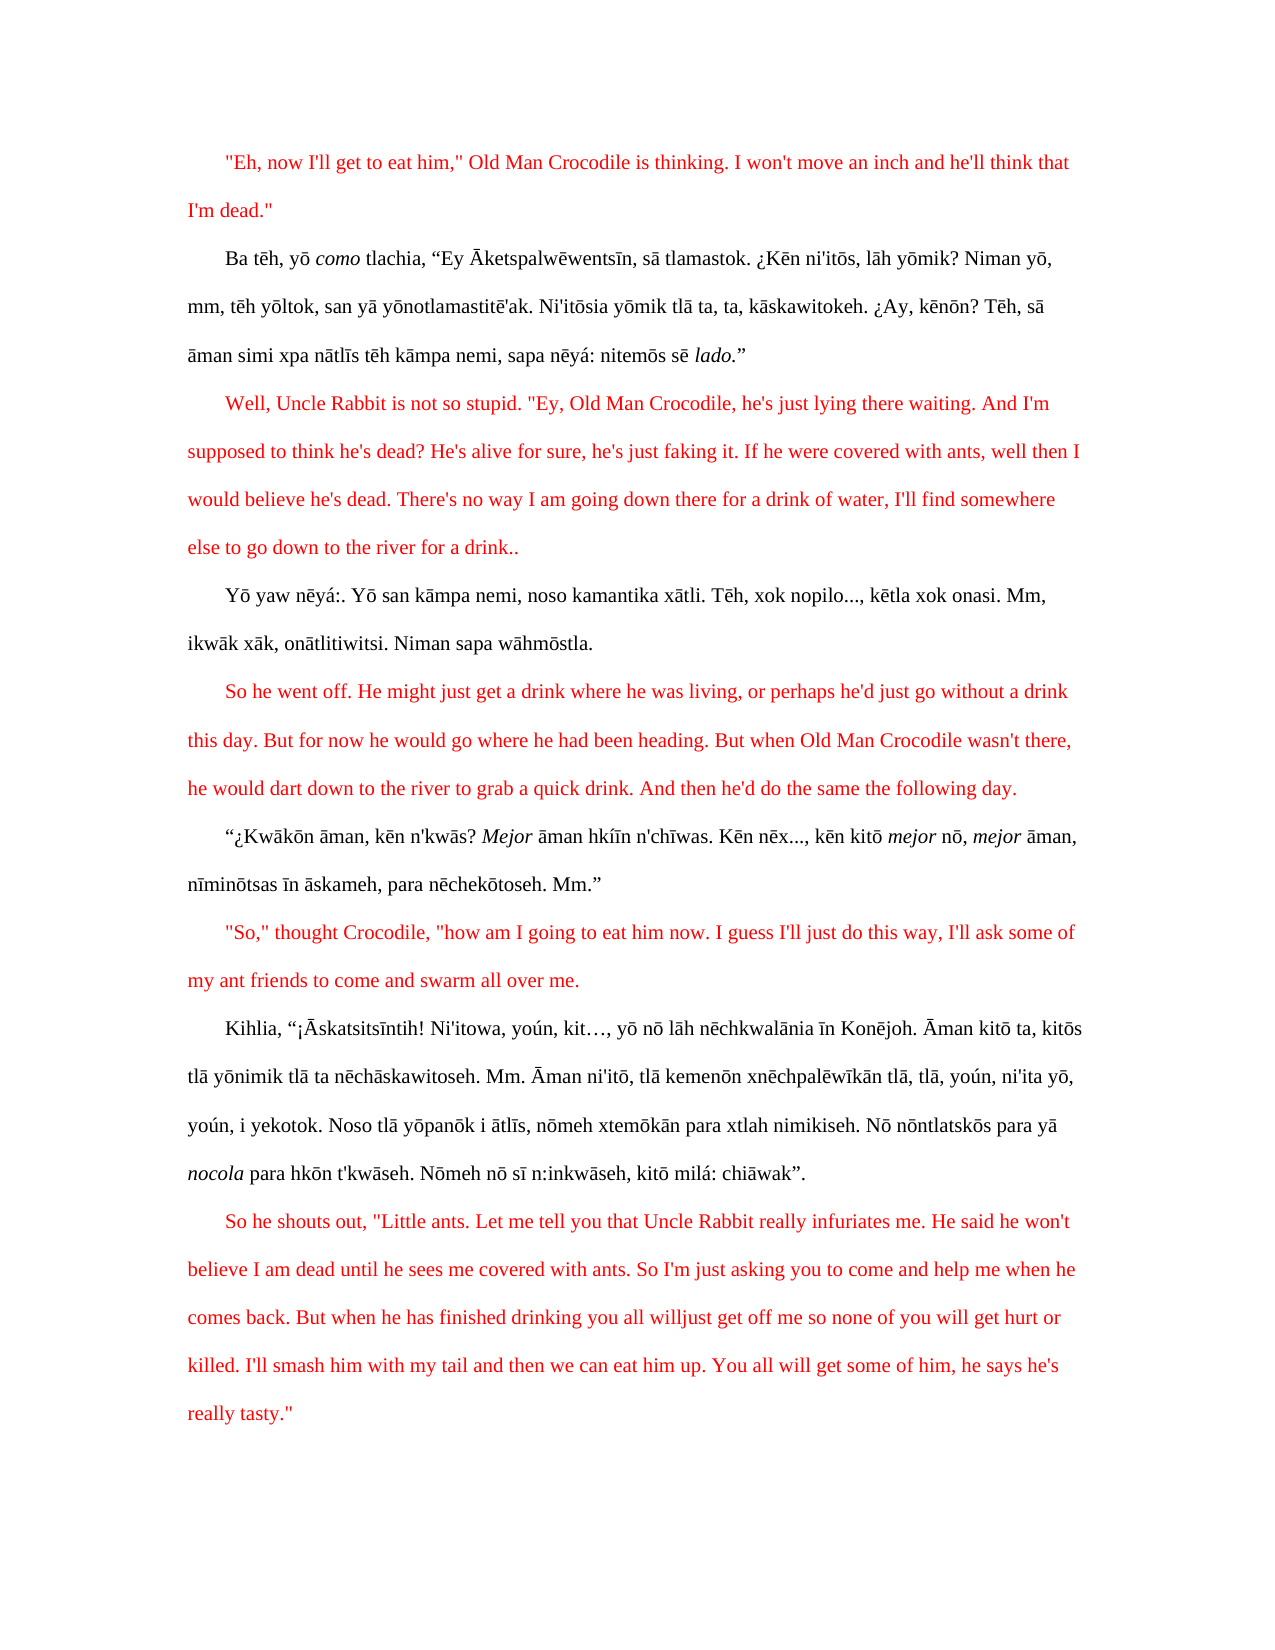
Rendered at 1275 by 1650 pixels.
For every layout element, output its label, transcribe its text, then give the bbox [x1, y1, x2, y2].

text So he shouts out, "Little ants. Let me tell you that Uncle Rabbit really infuriates me. He said he won't believe I am dead until he sees me covered with ants. So I'm just asking you to come and help me when he comes back. But when he has finished drinking you all willjust get off me so none of you will get hurt or killed. I'll smash him with my tail and then we can eat him up. You all will get some of him, he says he's really tasty." [187, 1209, 1087, 1425]
text Well, Uncle Rabbit is not so stupid. "Ey, Old Man Crocodile, he's just lying there waiting. And I'm supposed to think he's dead? He's alive for sure, he's just faking it. If he were covered with ants, well then I would believe he's dead. There's no way I am going down there for a drink of water, I'll find somewhere else to go down to the river for a drink.. [187, 391, 1087, 559]
text Kihlia, “¡Āskatsitsīntih! Ni'itowa, yoún, kit…, yō nō lāh nēchkwalānia īn Konējoh. Āman kitō ta, kitōs tlā yōnimik tlā ta nēchāskawitoseh. Mm. Āman ni'itō, tlā kemenōn xnēchpalēwīkān tlā, tlā, yoún, ni'ita yō, yoún, i yekotok. Noso tlā yōpanōk i ātlīs, nōmeh xtemōkān para xtlah nimikiseh. Nō nōntlatskōs para yā nocola para hkōn t'kwāseh. Nōmeh nō sī n:inkwāseh, kitō milá: chiāwak”. [187, 1016, 1087, 1185]
text Yō yaw nēyá:. Yō san kāmpa nemi, noso kamantika xātli. Tēh, xok nopilo..., kētla xok onasi. Mm, ikwāk xāk, onātlitiwitsi. Niman sapa wāhmōstla. [187, 583, 1087, 655]
text "So," thought Crocodile, "how am I going to eat him now. I guess I'll just do this way, I'll ask some of my ant friends to come and swarm all over me. [187, 920, 1087, 992]
text Ba tēh, yō como tlachia, “Ey Āketspalwēwentsīn, sā tlamastok. ¿Kēn ni'itōs, lāh yōmik? Niman yō, mm, tēh yōltok, san yā yōnotlamastitē'ak. Ni'itōsia yōmik tlā ta, ta, kāskawitokeh. ¿Ay, kēnōn? Tēh, sā āman simi xpa nātlīs tēh kāmpa nemi, sapa nēyá: nitemōs sē lado.” [187, 246, 1087, 367]
text "Eh, now I'll get to eat him," Old Man Crocodile is thinking. I won't move an inch and he'll think that I'm dead." [187, 150, 1087, 222]
text “¿Kwākōn āman, kēn n'kwās? Mejor āman hkíīn n'chīwas. Kēn nēx..., kēn kitō mejor nō, mejor āman, nīminōtsas īn āskameh, para nēchekōtoseh. Mm.” [187, 824, 1087, 896]
text So he went off. He might just get a drink where he was living, or perhaps he'd just go without a drink this day. But for now he would go where he had been heading. But when Old Man Crocodile wasn't there, he would dart down to the river to grab a quick drink. And then he'd do the same the following day. [187, 679, 1087, 800]
